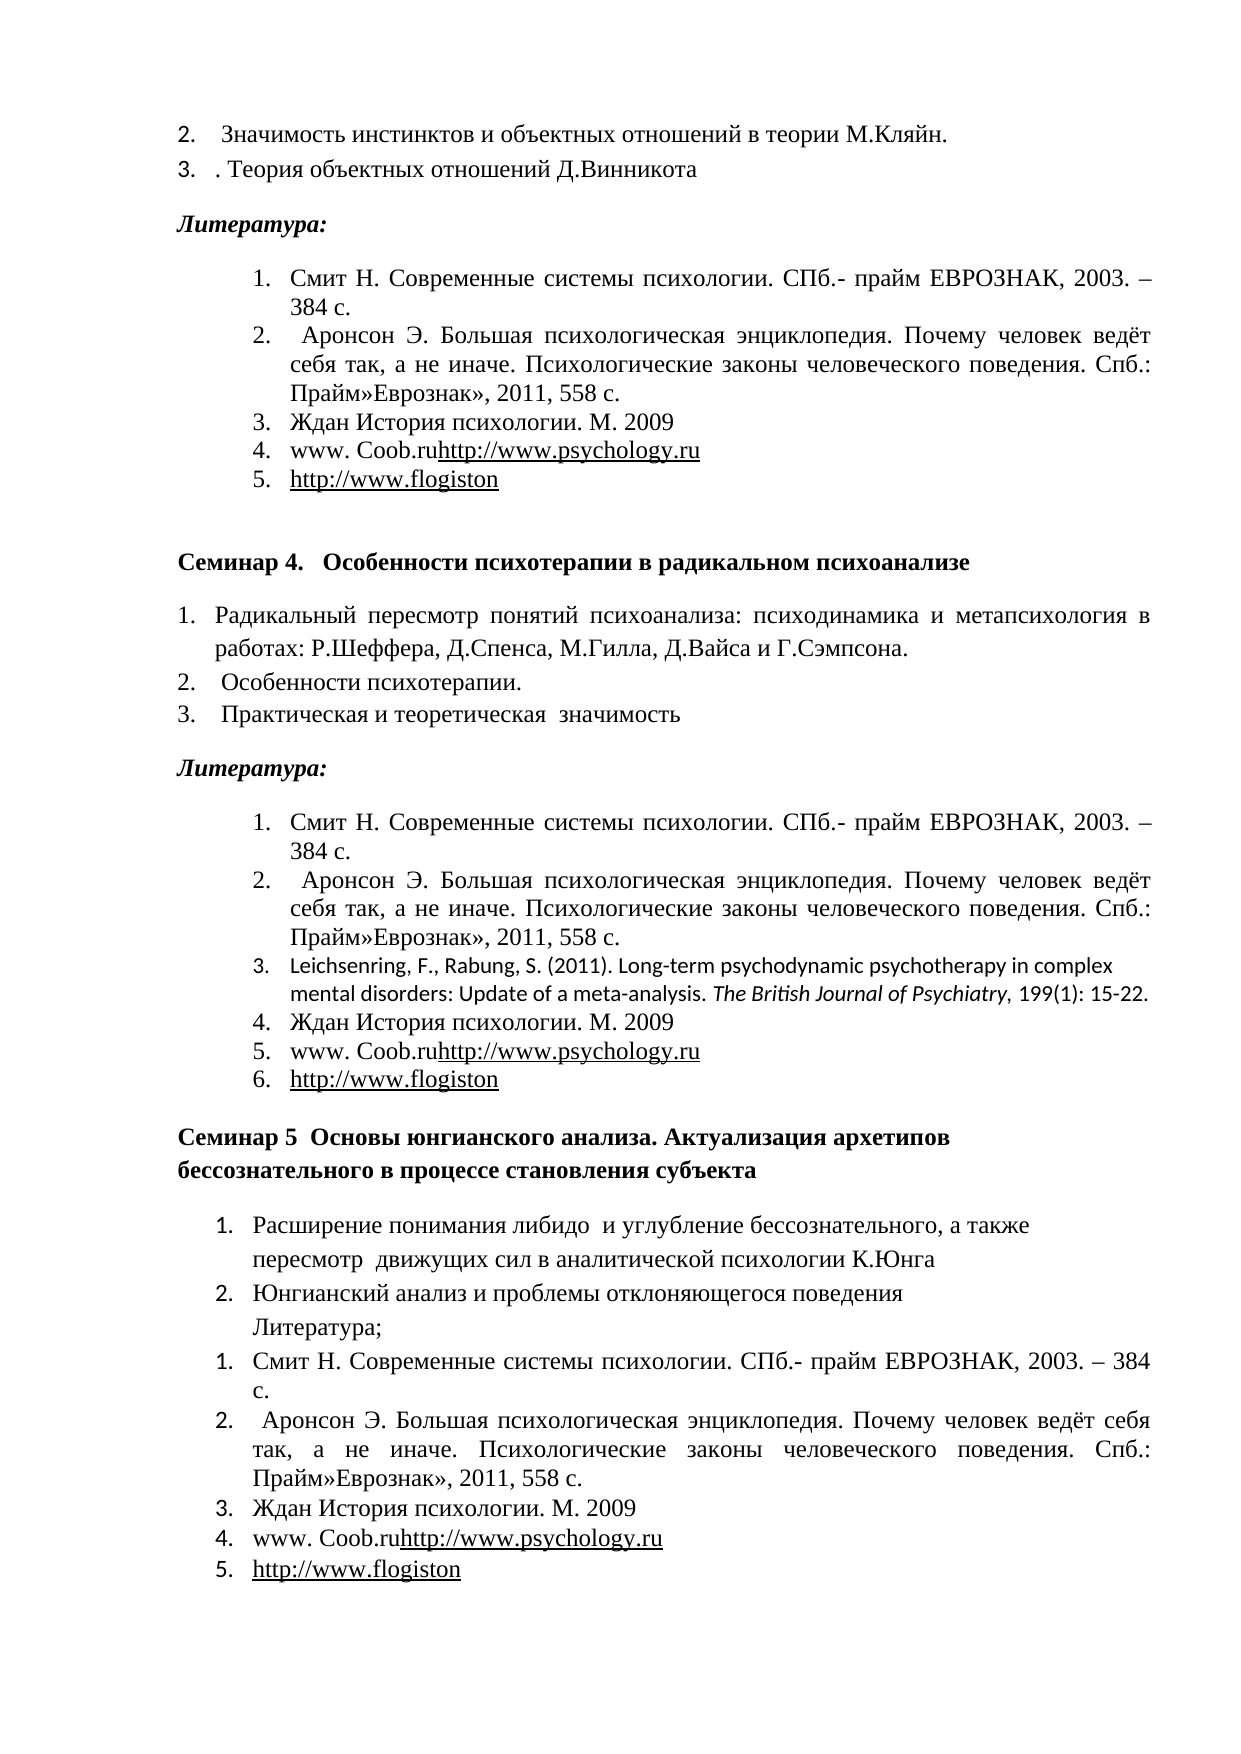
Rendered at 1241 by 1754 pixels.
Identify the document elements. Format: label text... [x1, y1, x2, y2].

text Семинар 4. Особенности психотерапии в радикальном психоанализе [177, 547, 1152, 575]
text Литература: [177, 753, 1152, 782]
list Ждан История психологии. М. 2009 [252, 407, 1152, 435]
list Радикальный пересмотр понятий психоанализа: психодинамика и метапсихология в работах: Р.Шеффера, Д.Спенса, М.Гилла, Д.Вайса и Г.Сэмпсона. [177, 601, 1152, 662]
list Значимость инстинктов и объектных отношений в теории М.Кляйн. [177, 118, 1152, 149]
list www. Coob.ruhttp://www.psychology.ru [252, 435, 1208, 464]
list Расширение понимания либидо и углубление бессознательного, а также пересмотр движущих сил в аналитической психологии К.Юнга [215, 1209, 1152, 1272]
list http://www.flogiston [252, 464, 1152, 493]
list Ждан История психологии. М. 2009 [215, 1492, 1152, 1523]
list Смит Н. Современные системы психологии. СПб.- прайм ЕВРОЗНАК, 2003. – 384 с. [252, 807, 1152, 865]
list Особенности психотерапии. [177, 667, 1152, 695]
list Смит Н. Современные системы психологии. СПб.- прайм ЕВРОЗНАК, 2003. – 384 с. [252, 263, 1152, 320]
list . Теория объектных отношений Д.Винникота [177, 153, 1152, 184]
list Leichsenring, F., Rabung, S. (2011). Long-term psychodynamic psychotherapy in complex mental disorders: Update of a meta-analysis. The British Journal of Psychiatry, 199(1): 15-22. [252, 951, 1152, 1007]
list Смит Н. Современные системы психологии. СПб.- прайм ЕВРОЗНАК, 2003. – 384 с. [215, 1345, 1152, 1404]
text Семинар 5 Основы юнгианского анализа. Актуализация архетипов бессознательного в процессе становления субъекта [177, 1122, 1152, 1184]
list www. Coob.ruhttp://www.psychology.ru [215, 1523, 1208, 1553]
list www. Coob.ruhttp://www.psychology.ru [252, 1036, 1208, 1064]
list Юнгианский анализ и проблемы отклоняющегося поведения [215, 1277, 1152, 1307]
list Практическая и теоретическая значимость [177, 699, 1152, 728]
text Литература: [177, 209, 1152, 238]
list Литература; [252, 1312, 1152, 1341]
list http://www.flogiston [252, 1064, 1152, 1093]
list Ждан История психологии. М. 2009 [252, 1007, 1152, 1036]
list http://www.flogiston [215, 1553, 1152, 1584]
